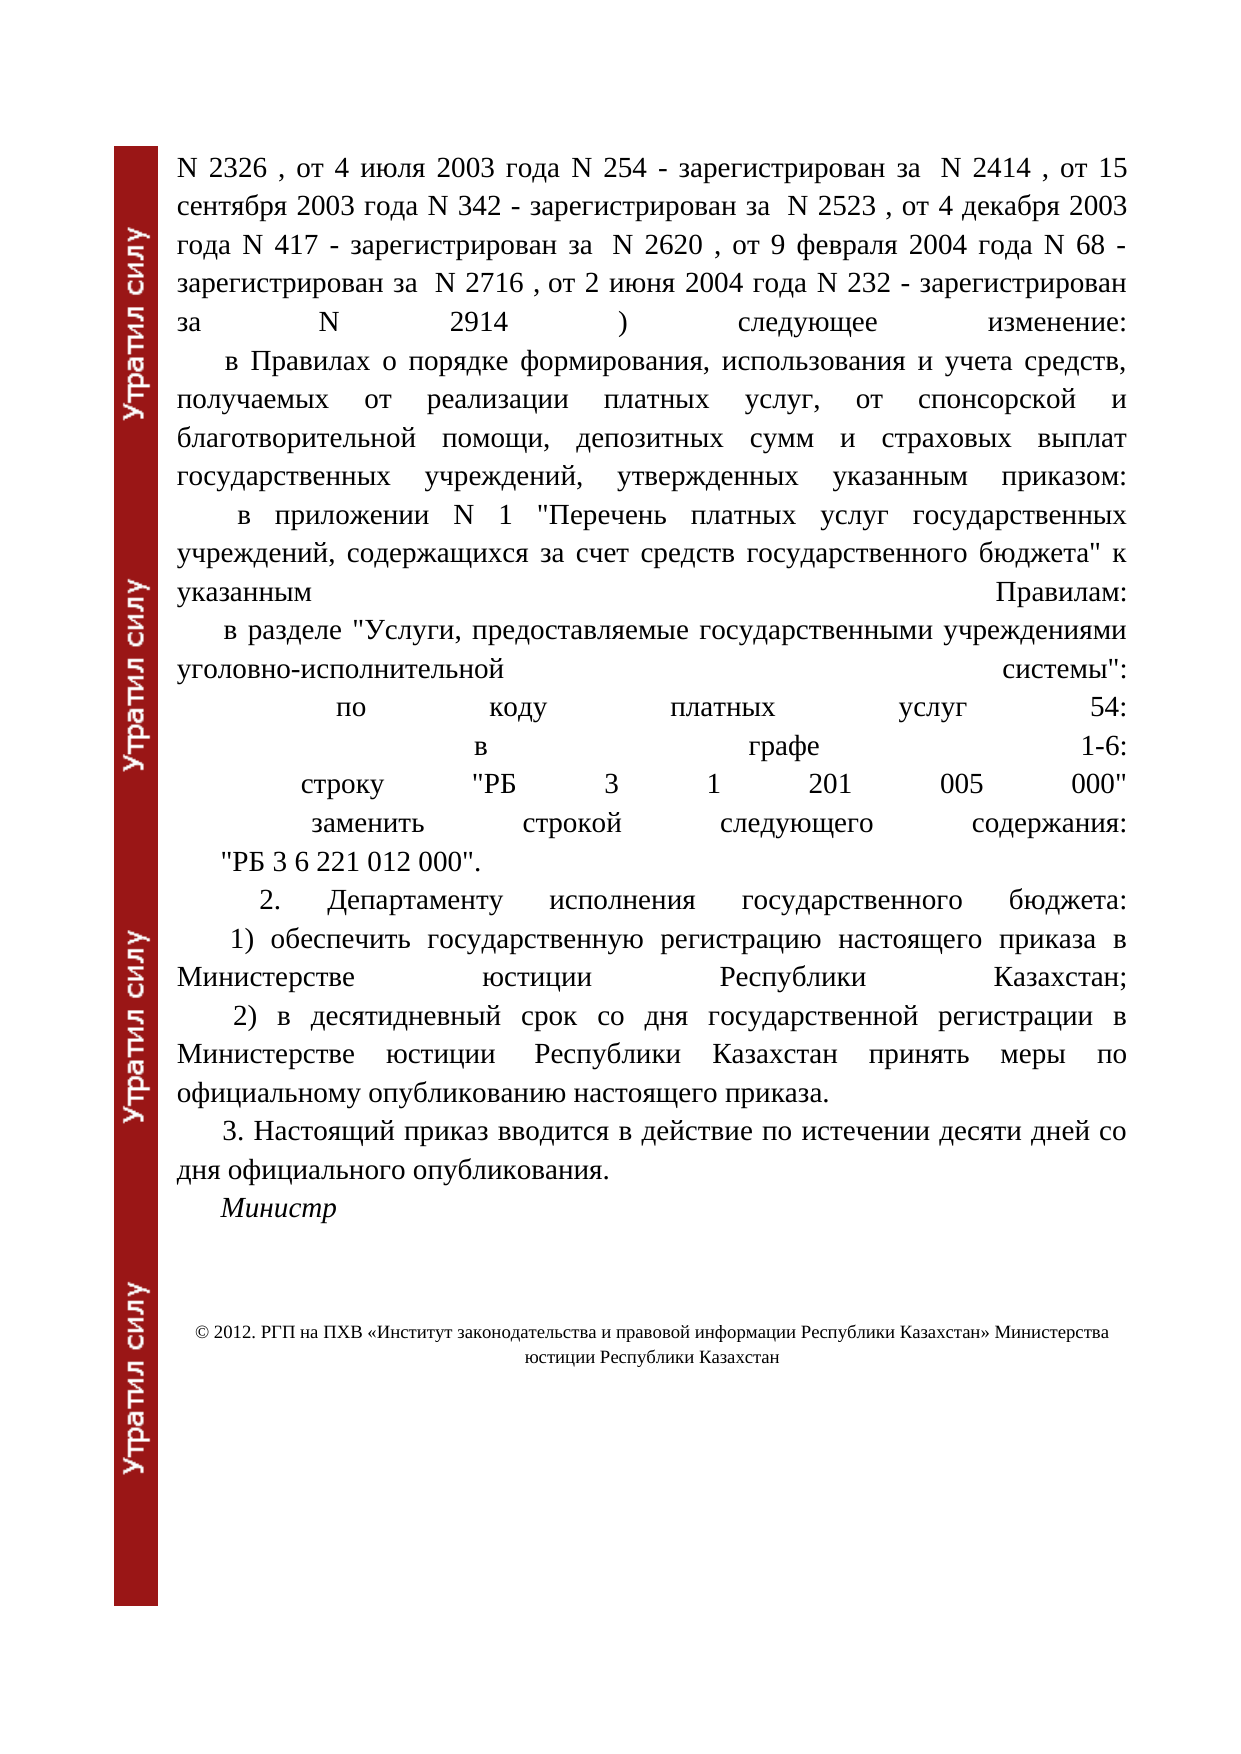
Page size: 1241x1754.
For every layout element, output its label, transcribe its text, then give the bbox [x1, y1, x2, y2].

text Министр [112, 1191, 1128, 1224]
picture [114, 1367, 158, 1606]
picture [114, 1186, 158, 1191]
text © 2012. РГП на ПХВ «Институт законодательства и правовой информации Республики Казахстан» Министерства юстиции Республики Казахстан [112, 1321, 1128, 1367]
text 3. Настоящий приказ вводится в действие по истечении десяти дней со дня официального опубликования. [112, 1113, 1128, 1186]
picture [114, 1224, 158, 1321]
picture [114, 146, 158, 150]
text 2. Департаменту исполнения государственного бюджета: 1) обеспечить государственную регистрацию настоящего приказа в Министерстве юстиции Республики Казахстан; 2) в десятидневный срок со дня государственной регистрации в Министерстве юстиции Республики Казахстан принять меры по официальному опубликованию настоящего приказа. [112, 882, 1128, 1108]
picture [114, 1108, 158, 1113]
picture [114, 877, 158, 882]
